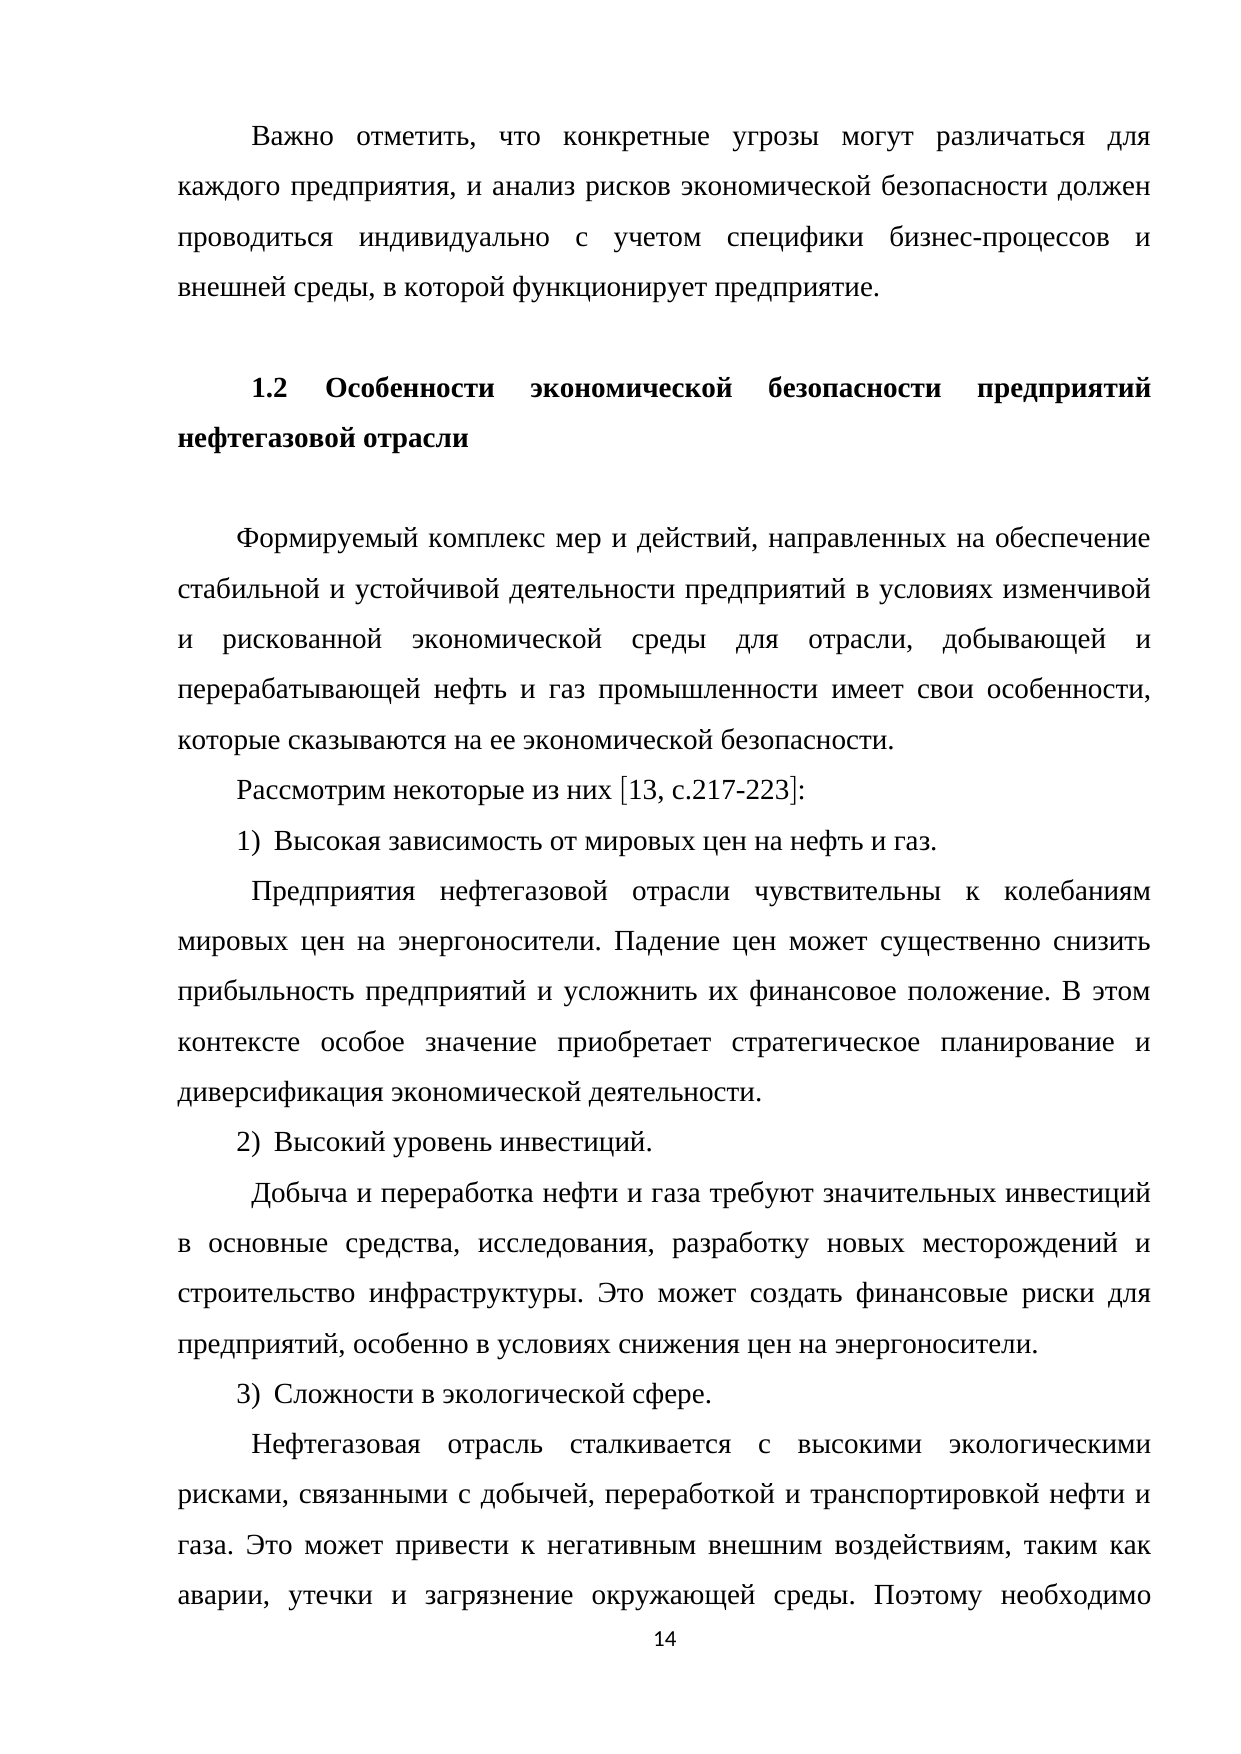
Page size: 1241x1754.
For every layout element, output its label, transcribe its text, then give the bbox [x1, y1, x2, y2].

list Формируемый комплекс мер и действий, направленных на обеспечение стабильной и устойчивой деятельности предприятий в условиях изменчивой и рискованной экономической среды для отрасли, добывающей и перерабатывающей нефть и газ промышленности имеет свои особенности, которые сказываются на ее экономической безопасности. [177, 521, 1152, 755]
subtitle Особенности экономической безопасности предприятий нефтегазовой отрасли [177, 370, 1152, 453]
list Рассмотрим некоторые из них 13, с.217-223: [177, 772, 1152, 806]
list Высокий уровень инвестиций. [236, 1124, 1152, 1158]
text Важно отметить, что конкретные угрозы могут различаться для каждого предприятия, и анализ рисков экономической безопасности должен проводиться индивидуально с учетом специфики бизнес-процессов и внешней среды, в которой функционирует предприятие. [177, 118, 1152, 303]
list Добыча и переработка нефти и газа требуют значительных инвестиций в основные средства, исследования, разработку новых месторождений и строительство инфраструктуры. Это может создать финансовые риски для предприятий, особенно в условиях снижения цен на энергоносители. [177, 1175, 1152, 1359]
list Предприятия нефтегазовой отрасли чувствительны к колебаниям мировых цен на энергоносители. Падение цен может существенно снизить прибыльность предприятий и усложнить их финансовое положение. В этом контексте особое значение приобретает стратегическое планирование и диверсификация экономической деятельности. [177, 873, 1152, 1108]
list Сложности в экологической сфере. [236, 1376, 1152, 1409]
list Высокая зависимость от мировых цен на нефть и газ. [236, 823, 1152, 856]
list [177, 1426, 1152, 1611]
